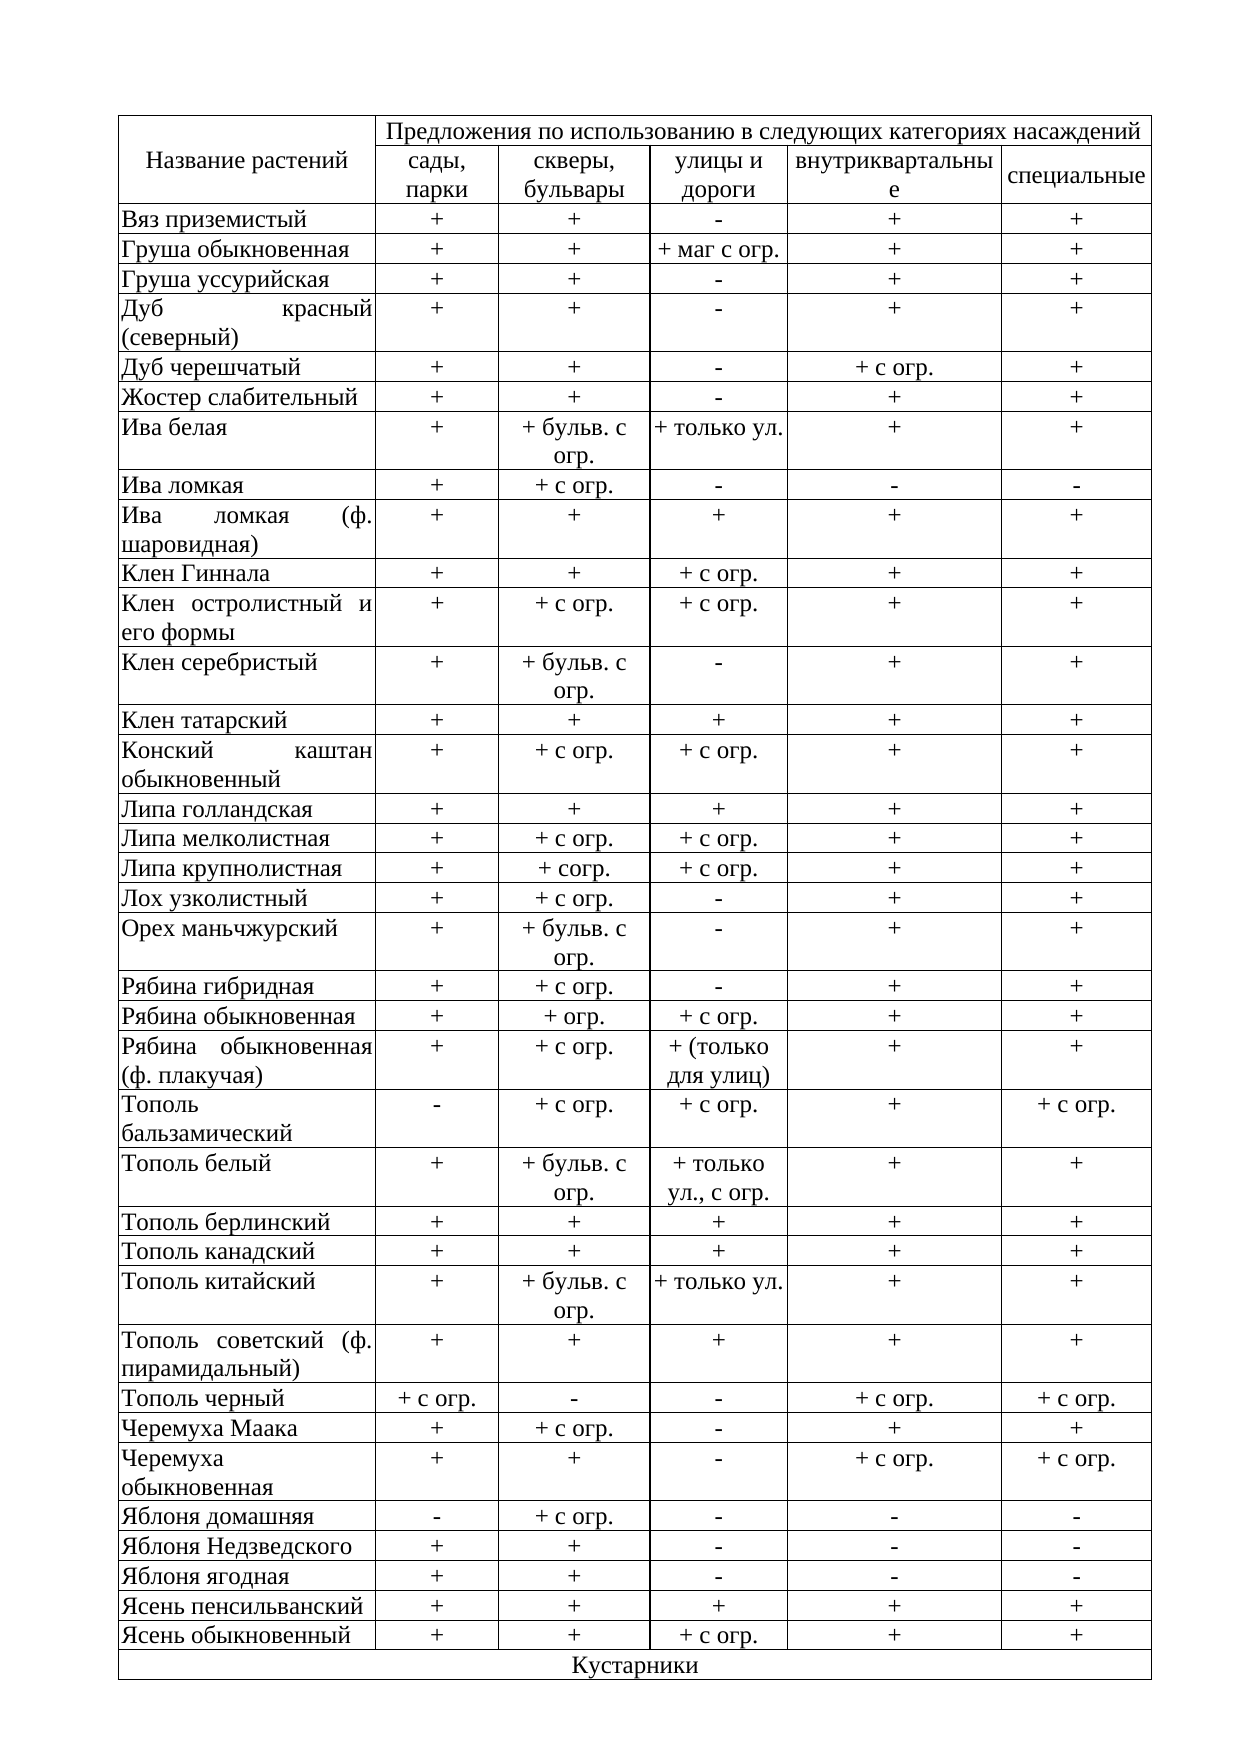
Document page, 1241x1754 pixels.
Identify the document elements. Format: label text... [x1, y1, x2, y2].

table_cell + [651, 794, 787, 822]
table_cell + с огр. [499, 470, 649, 499]
table_cell специальные [1002, 146, 1151, 203]
table_cell + [1002, 853, 1151, 882]
table_cell + [376, 735, 498, 793]
table_cell - [651, 1501, 787, 1530]
table_cell + с огр. [499, 1031, 649, 1088]
table_cell - [651, 1531, 787, 1560]
table_cell + с огр. [1002, 1443, 1151, 1500]
table_cell + [376, 1621, 498, 1649]
table_cell + [376, 500, 498, 557]
table_cell + [376, 1443, 498, 1500]
table_cell Тополь берлинский [119, 1207, 375, 1235]
table_cell + [788, 1266, 1001, 1324]
table_cell Клен остролистный и его формы [119, 588, 375, 646]
table_cell + [788, 500, 1001, 557]
table_cell + [1002, 883, 1151, 912]
table_cell Груша обыкновенная [119, 234, 375, 263]
table_cell + с огр. [788, 1443, 1001, 1500]
table_cell Ясень пенсильванский [119, 1591, 375, 1619]
table_cell - [651, 470, 787, 499]
table_cell Тополь черный [119, 1383, 375, 1412]
table_cell + [788, 1207, 1001, 1235]
table_cell + [499, 1207, 649, 1235]
table_header Предложения по использованию в следующих категориях насаждений [376, 116, 1151, 144]
table_cell Вяз приземистый [119, 204, 375, 233]
table_cell + [376, 1236, 498, 1265]
table_cell + [1002, 1236, 1151, 1265]
table_cell + с огр. [651, 588, 787, 646]
table_cell + [376, 1031, 498, 1088]
table_cell + [499, 382, 649, 411]
table_cell + [499, 1561, 649, 1590]
table_cell + с огр. [499, 824, 649, 852]
table_cell + бульв. с огр. [499, 913, 649, 970]
table_cell + с огр. [788, 352, 1001, 381]
table_cell + [499, 794, 649, 822]
table_cell сады, парки [376, 146, 498, 203]
table_cell + с огр. [499, 1090, 649, 1147]
table_cell + только ул. [651, 1266, 787, 1324]
table_cell + [1002, 588, 1151, 646]
table_cell + [788, 412, 1001, 469]
table_cell - [651, 264, 787, 292]
table_cell + [1002, 1148, 1151, 1206]
table_cell - [499, 1383, 649, 1412]
table_cell + с огр. [651, 1621, 787, 1649]
table_cell + [499, 1531, 649, 1560]
table_cell - [788, 470, 1001, 499]
table_cell + [788, 1090, 1001, 1147]
table_cell Орех маньчжурский [119, 913, 375, 970]
table_cell + [499, 1236, 649, 1265]
table_cell - [1002, 470, 1151, 499]
table_cell - [651, 1383, 787, 1412]
table_cell - [651, 382, 787, 411]
table_cell + с огр. [376, 1383, 498, 1412]
table_cell Ива белая [119, 412, 375, 469]
table_cell + [788, 971, 1001, 1000]
table_cell + с огр. [651, 824, 787, 852]
table_cell + [1002, 559, 1151, 587]
table_cell + [376, 1266, 498, 1324]
table_cell - [651, 1561, 787, 1590]
table_cell + [376, 1001, 498, 1030]
table_cell + огр. [499, 1001, 649, 1030]
table_cell + [376, 234, 498, 263]
table_cell + [788, 883, 1001, 912]
table_cell + [376, 705, 498, 734]
table_cell + [1002, 913, 1151, 970]
table_cell + [788, 234, 1001, 263]
table_cell + [499, 234, 649, 263]
table_cell + [376, 264, 498, 292]
table_cell - [376, 1090, 498, 1147]
table_cell + [376, 647, 498, 704]
table_cell + [651, 500, 787, 557]
table_cell + [376, 382, 498, 411]
table_cell + [1002, 1621, 1151, 1649]
table_header Название растений [119, 116, 375, 203]
table_cell + [1002, 1413, 1151, 1442]
table_cell - [788, 1531, 1001, 1560]
table_cell Рябина обыкновенная [119, 1001, 375, 1030]
table_cell + [376, 913, 498, 970]
table_cell + [376, 412, 498, 469]
table_cell + с огр. [651, 853, 787, 882]
table_cell + [788, 1591, 1001, 1619]
table_cell - [651, 294, 787, 351]
table_cell Конский каштан обыкновенный [119, 735, 375, 793]
table_cell + с огр. [651, 559, 787, 587]
table_cell Ясень обыкновенный [119, 1621, 375, 1649]
table_cell Тополь белый [119, 1148, 375, 1206]
table_cell Тополь советский (ф. пирамидальный) [119, 1325, 375, 1382]
table_cell + [651, 705, 787, 734]
table_cell - [1002, 1531, 1151, 1560]
table_cell Кустарники [119, 1650, 1151, 1679]
table_cell + [788, 264, 1001, 292]
table_cell + [1002, 1266, 1151, 1324]
table_cell + [499, 1325, 649, 1382]
table_cell + [1002, 1001, 1151, 1030]
table_cell - [651, 971, 787, 1000]
table_cell + бульв. с огр. [499, 1266, 649, 1324]
table_cell Черемуха Маака [119, 1413, 375, 1442]
table_cell - [651, 883, 787, 912]
table_cell + cогр. [499, 853, 649, 882]
table_cell + [788, 559, 1001, 587]
table_cell + [376, 794, 498, 822]
table_cell + с огр. [499, 1501, 649, 1530]
table_cell - [788, 1501, 1001, 1530]
table_cell Груша уссурийская [119, 264, 375, 292]
table_cell - [651, 647, 787, 704]
table_cell Дуб красный (северный) [119, 294, 375, 351]
table_cell Ива ломкая [119, 470, 375, 499]
table_cell + [1002, 500, 1151, 557]
table_cell + [1002, 412, 1151, 469]
table_cell - [376, 1501, 498, 1530]
table_cell + с огр. [499, 735, 649, 793]
table_cell + [1002, 735, 1151, 793]
table_cell Липа голландская [119, 794, 375, 822]
table_cell + [499, 705, 649, 734]
table_cell + с огр. [499, 971, 649, 1000]
table_cell + [788, 853, 1001, 882]
table_cell + [499, 1621, 649, 1649]
table_cell + маг с огр. [651, 234, 787, 263]
table_cell + [376, 1561, 498, 1590]
table_cell Яблоня домашняя [119, 1501, 375, 1530]
table_cell + [1002, 352, 1151, 381]
table_cell + [788, 588, 1001, 646]
table_cell + [788, 824, 1001, 852]
table_cell + [376, 824, 498, 852]
table_cell - [651, 1443, 787, 1500]
table_cell Клен серебристый [119, 647, 375, 704]
table_cell + [1002, 294, 1151, 351]
table_cell + [376, 204, 498, 233]
table_cell Лох узколистный [119, 883, 375, 912]
table_cell - [651, 1413, 787, 1442]
table_cell + бульв. с огр. [499, 1148, 649, 1206]
table_cell + [1002, 1591, 1151, 1619]
table_cell + [1002, 382, 1151, 411]
table_cell Липа мелколистная [119, 824, 375, 852]
table_cell + [788, 794, 1001, 822]
table_cell + [788, 735, 1001, 793]
table_cell Рябина обыкновенная (ф. плакучая) [119, 1031, 375, 1088]
table_cell + с огр. [1002, 1383, 1151, 1412]
table_cell + [1002, 705, 1151, 734]
table_cell + [376, 1207, 498, 1235]
table_cell Тополь китайский [119, 1266, 375, 1324]
table_cell Дуб черешчатый [119, 352, 375, 381]
table_cell + только ул. [651, 412, 787, 469]
table_cell + [499, 559, 649, 587]
table_cell + с огр. [651, 735, 787, 793]
table_cell Тополь бальзамический [119, 1090, 375, 1147]
table_cell + [788, 705, 1001, 734]
table_cell + [1002, 1325, 1151, 1382]
table_cell - [1002, 1561, 1151, 1590]
table_cell + [376, 294, 498, 351]
table_cell + [1002, 971, 1151, 1000]
table_cell + бульв. с огр. [499, 412, 649, 469]
table_cell Клен татарский [119, 705, 375, 734]
table_cell + только ул., с огр. [651, 1148, 787, 1206]
table_cell + [1002, 1031, 1151, 1088]
table_cell + [499, 500, 649, 557]
table_cell + [788, 1236, 1001, 1265]
table_cell + [788, 294, 1001, 351]
table_cell - [651, 352, 787, 381]
table_cell внутриквартальные [788, 146, 1001, 203]
table_cell + [376, 588, 498, 646]
table_cell + [788, 1325, 1001, 1382]
table_cell + [1002, 1207, 1151, 1235]
table_cell + [376, 1413, 498, 1442]
table_cell Рябина гибридная [119, 971, 375, 1000]
table_cell улицы и дороги [651, 146, 787, 203]
table_cell Жостер слабительный [119, 382, 375, 411]
table_cell + [499, 204, 649, 233]
table_cell + с огр. [1002, 1090, 1151, 1147]
table_cell + [376, 352, 498, 381]
table_cell + [1002, 647, 1151, 704]
table_cell + [376, 1531, 498, 1560]
table_cell + [376, 1148, 498, 1206]
table_cell + [376, 559, 498, 587]
table_cell Яблоня ягодная [119, 1561, 375, 1590]
table_cell + [376, 853, 498, 882]
table_cell + [499, 352, 649, 381]
table_cell + [376, 1591, 498, 1619]
table_cell + [1002, 264, 1151, 292]
table_cell + [1002, 794, 1151, 822]
table_cell + [788, 1621, 1001, 1649]
table_cell + [499, 264, 649, 292]
table_cell Тополь канадский [119, 1236, 375, 1265]
table_cell + с огр. [651, 1090, 787, 1147]
table_cell + [788, 1001, 1001, 1030]
table_cell + с огр. [499, 588, 649, 646]
table_cell + [499, 1591, 649, 1619]
table_cell + [651, 1325, 787, 1382]
table_cell + [376, 470, 498, 499]
table_cell + [788, 1413, 1001, 1442]
table_cell Ива ломкая (ф. шаровидная) [119, 500, 375, 557]
table_cell + [788, 382, 1001, 411]
table_cell + с огр. [788, 1383, 1001, 1412]
table_cell + с огр. [651, 1001, 787, 1030]
table_cell + [1002, 824, 1151, 852]
table_cell + [376, 883, 498, 912]
table_cell Яблоня Недзведского [119, 1531, 375, 1560]
table_cell + [1002, 234, 1151, 263]
table_cell + [651, 1591, 787, 1619]
table_cell Липа крупнолистная [119, 853, 375, 882]
table_cell + [788, 1031, 1001, 1088]
table_cell + [788, 913, 1001, 970]
table_cell Черемуха обыкновенная [119, 1443, 375, 1500]
table_cell + [499, 1443, 649, 1500]
table_cell + с огр. [499, 1413, 649, 1442]
table_cell Клен Гиннала [119, 559, 375, 587]
table_cell + [788, 1148, 1001, 1206]
table_cell + [788, 204, 1001, 233]
table_cell + [651, 1207, 787, 1235]
table_cell скверы, бульвары [499, 146, 649, 203]
table_cell - [788, 1561, 1001, 1590]
table_cell + [376, 1325, 498, 1382]
table_cell + [376, 971, 498, 1000]
table_cell + [651, 1236, 787, 1265]
table_cell - [1002, 1501, 1151, 1530]
table_cell - [651, 913, 787, 970]
table_cell - [651, 204, 787, 233]
table_cell + [1002, 204, 1151, 233]
table_cell + бульв. с огр. [499, 647, 649, 704]
table_cell + (только для улиц) [651, 1031, 787, 1088]
table_cell + с огр. [499, 883, 649, 912]
table_cell + [788, 647, 1001, 704]
table_cell + [499, 294, 649, 351]
